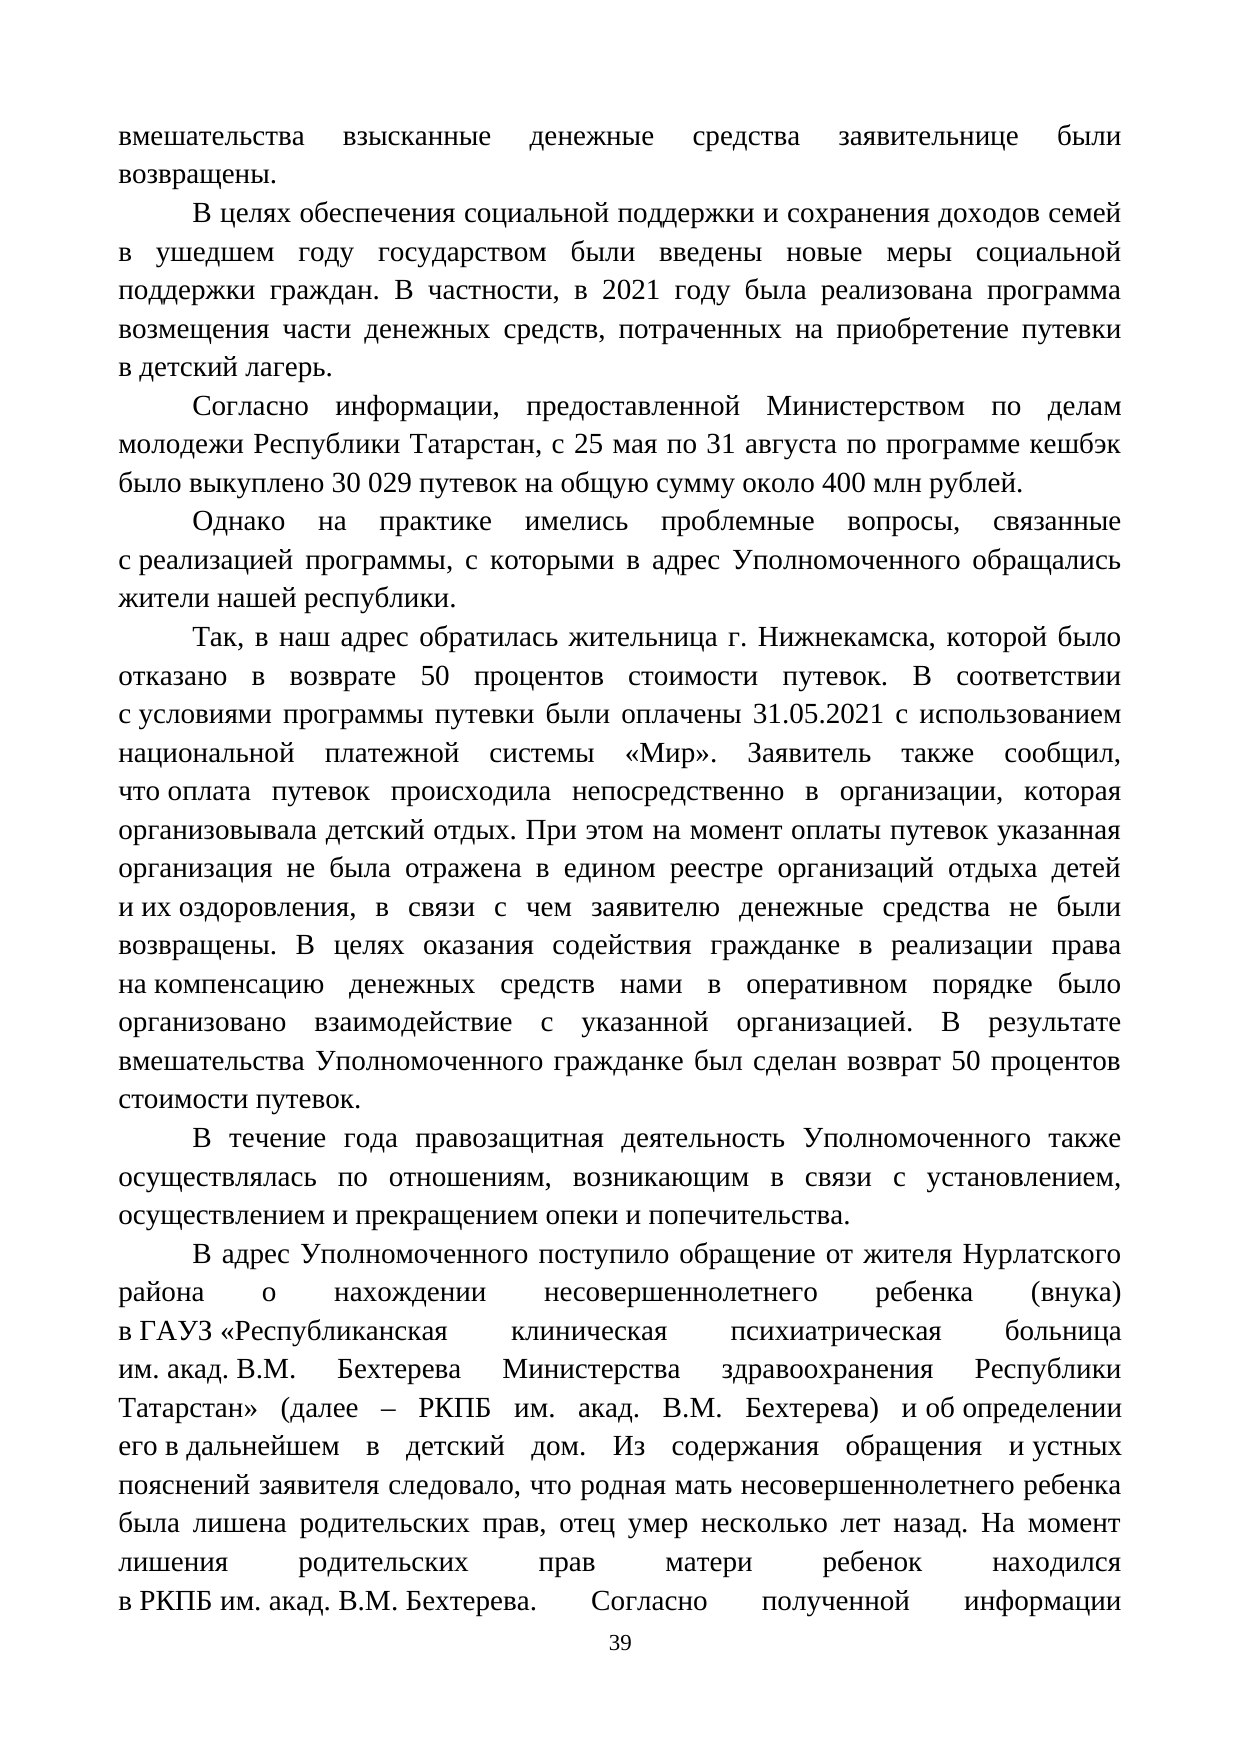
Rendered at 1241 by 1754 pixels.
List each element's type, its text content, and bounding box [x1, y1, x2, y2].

text Однако на практике имелись проблемные вопросы, связанные с реализацией программы, с которыми в адрес Уполномоченного обращались жители нашей республики. [118, 503, 1122, 614]
text В течение года правозащитная деятельность Уполномоченного также осуществлялась по отношениям, возникающим в связи с установлением, осуществлением и прекращением опеки и попечительства. [118, 1120, 1122, 1231]
text В целях обеспечения социальной поддержки и сохранения доходов семей в ушедшем году государством были введены новые меры социальной поддержки граждан. В частности, в 2021 году была реализована программа возмещения части денежных средств, потраченных на приобретение путевки в детский лагерь. [118, 195, 1122, 383]
text Согласно информации, предоставленной Министерством по делам молодежи Республики Татарстан, с 25 мая по 31 августа по программе кешбэк было выкуплено 30 029 путевок на общую сумму около 400 млн рублей. [118, 388, 1122, 498]
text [118, 1236, 1122, 1616]
text Так, в наш адрес обратилась жительница г. Нижнекамска, которой было отказано в возврате 50 процентов стоимости путевок. В соответствии с условиями программы путевки были оплачены 31.05.2021 с использованием национальной платежной системы «Мир». Заявитель также сообщил, что оплата путевок происходила непосредственно в организации, которая организовывала детский отдых. При этом на момент оплаты путевок указанная организация не была отражена в едином реестре организаций отдыха детей и их оздоровления, в связи с чем заявителю денежные средства не были возвращены. В целях оказания содействия гражданке в реализации права на компенсацию денежных средств нами в оперативном порядке было организовано взаимодействие с указанной организацией. В результате вмешательства Уполномоченного гражданке был сделан возврат 50 процентов стоимости путевок. [118, 619, 1122, 1115]
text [118, 118, 1122, 190]
